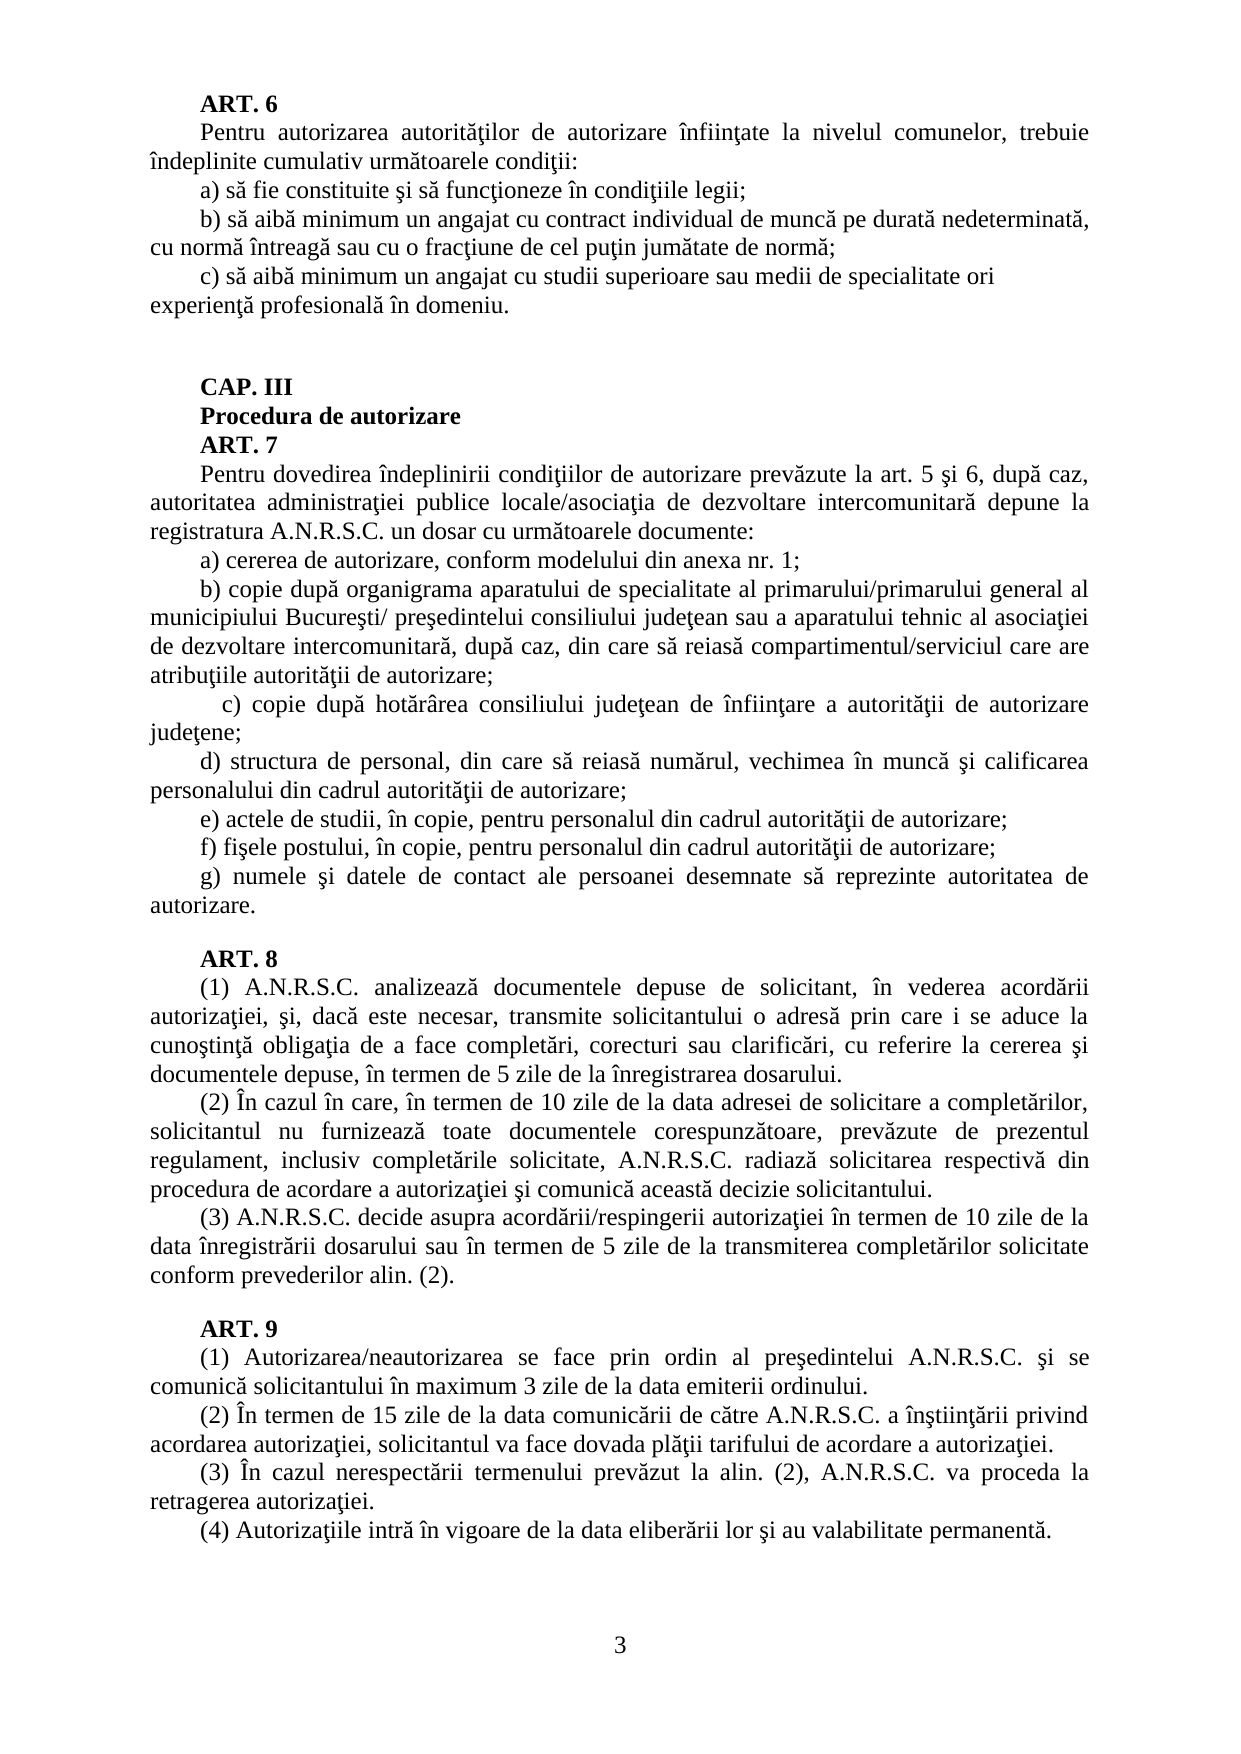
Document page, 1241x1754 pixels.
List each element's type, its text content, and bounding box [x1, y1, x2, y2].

text (1) A.N.R.S.C. analizează documentele depuse de solicitant, în vederea acordării autorizaţiei, şi, dacă este necesar, transmite solicitantului o adresă prin care i se aduce la cunoştinţă obligaţia de a face completări, corecturi sau clarificări, cu referire la cererea şi documentele depuse, în termen de 5 zile de la înregistrarea dosarului. [150, 972, 1090, 1087]
text Procedura de autorizare [150, 401, 1090, 430]
text a) să fie constituite şi să funcţioneze în condiţiile legii; [150, 175, 1090, 204]
text c) copie după hotărârea consiliului judeţean de înfiinţare a autorităţii de autorizare judeţene; [150, 689, 1090, 746]
text b) să aibă minimum un angajat cu contract individual de muncă pe durată nedeterminată, cu normă întreagă sau cu o fracţiune de cel puţin jumătate de normă; [150, 204, 1090, 261]
text Pentru autorizarea autorităţilor de autorizare înfiinţate la nivelul comunelor, trebuie îndeplinite cumulativ următoarele condiţii: [150, 117, 1090, 175]
text (3) În cazul nerespectării termenului prevăzut la alin. (2), A.N.R.S.C. va proceda la retragerea autorizaţiei. [150, 1457, 1090, 1515]
text (2) În termen de 15 zile de la data comunicării de către A.N.R.S.C. a înştiinţării privind acordarea autorizaţiei, solicitantul va face dovada plăţii tarifului de acordare a autorizaţiei. [150, 1400, 1090, 1457]
text f) fişele postului, în copie, pentru personalul din cadrul autorităţii de autorizare; [150, 832, 1090, 861]
text (4) Autorizaţiile intră în vigoare de la data eliberării lor şi au valabilitate permanentă. [150, 1515, 1090, 1544]
text (2) În cazul în care, în termen de 10 zile de la data adresei de solicitare a completărilor, solicitantul nu furnizează toate documentele corespunzătoare, prevăzute de prezentul regulament, inclusiv completările solicitate, A.N.R.S.C. radiază solicitarea respectivă din procedura de acordare a autorizaţiei şi comunică această decizie solicitantului. [150, 1087, 1090, 1202]
text ART. 7 [150, 430, 1090, 459]
text e) actele de studii, în copie, pentru personalul din cadrul autorităţii de autorizare; [150, 804, 1090, 832]
text Pentru dovedirea îndeplinirii condiţiilor de autorizare prevăzute la art. 5 şi 6, după caz, autoritatea administraţiei publice locale/asociaţia de dezvoltare intercomunitară depune la registratura A.N.R.S.C. un dosar cu următoarele documente: [150, 459, 1090, 545]
text (1) Autorizarea/neautorizarea se face prin ordin al preşedintelui A.N.R.S.C. şi se comunică solicitantului în maximum 3 zile de la data emiterii ordinului. [150, 1342, 1090, 1400]
text g) numele şi datele de contact ale persoanei desemnate să reprezinte autoritatea de autorizare. [150, 861, 1090, 919]
text ART. 8 [150, 944, 1090, 972]
text a) cererea de autorizare, conform modelului din anexa nr. 1; [150, 545, 1090, 574]
text d) structura de personal, din care să reiasă numărul, vechimea în muncă şi calificarea personalului din cadrul autorităţii de autorizare; [150, 746, 1090, 804]
text ART. 9 [150, 1314, 1090, 1342]
text b) copie după organigrama aparatului de specialitate al primarului/primarului general al municipiului Bucureşti/ preşedintelui consiliului judeţean sau a aparatului tehnic al asociaţiei de dezvoltare intercomunitară, după caz, din care să reiasă compartimentul/serviciul care are atribuţiile autorităţii de autorizare; [150, 574, 1090, 689]
text c) să aibă minimum un angajat cu studii superioare sau medii de specialitate ori experienţă profesională în domeniu. [150, 261, 1090, 347]
text ART. 6 [150, 89, 1090, 117]
text CAP. III [150, 372, 1090, 401]
text (3) A.N.R.S.C. decide asupra acordării/respingerii autorizaţiei în termen de 10 zile de la data înregistrării dosarului sau în termen de 5 zile de la transmiterea completărilor solicitate conform prevederilor alin. (2). [150, 1202, 1090, 1289]
